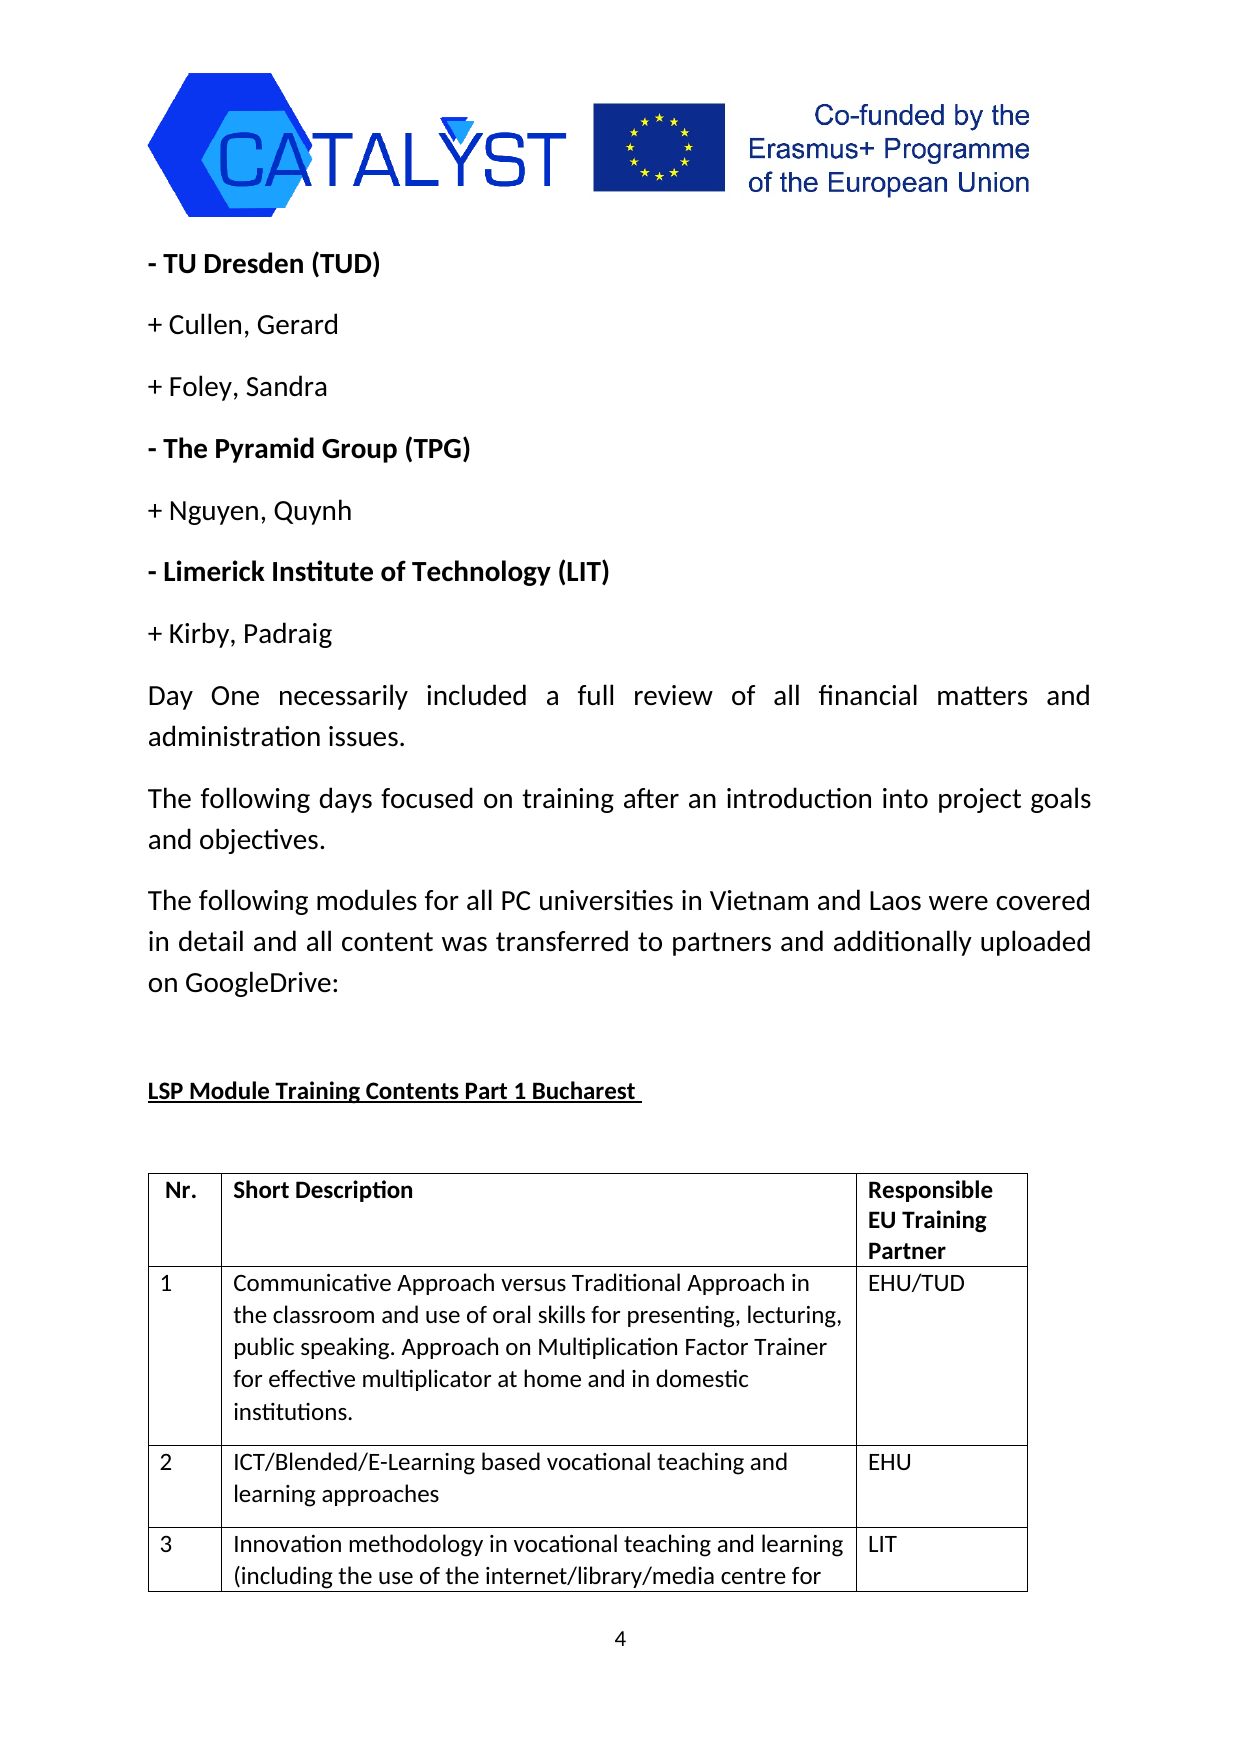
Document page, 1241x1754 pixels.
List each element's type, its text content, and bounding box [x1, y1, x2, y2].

text The following modules for all PC universities in Vietnam and Laos were covered in detail and all content was transferred to partners and additionally uploaded on GoogleDrive: [148, 882, 1093, 1000]
table_cell EHU/TUD [857, 1267, 1027, 1444]
table_cell EHU [857, 1446, 1027, 1527]
text + Kirby, Padraig [148, 615, 1093, 651]
text - The Pyramid Group (TPG) [148, 430, 1093, 466]
text + Cullen, Gerard [148, 306, 1093, 342]
table_header Short Description [222, 1174, 856, 1266]
table_cell 2 [149, 1446, 221, 1527]
table_cell ICT/Blended/E-Learning based vocational teaching and learning approaches [222, 1446, 856, 1527]
table_cell 3 [149, 1528, 221, 1591]
text + Foley, Sandra [148, 368, 1093, 404]
table_cell LIT [857, 1528, 1027, 1591]
table_cell 1 [149, 1267, 221, 1444]
text LSP Module Training Contents Part 1 Bucharest [148, 1075, 1093, 1106]
text + Nguyen, Quynh [148, 492, 1093, 527]
table_header Nr. [149, 1174, 221, 1266]
table_header Responsible EU Training Partner [857, 1174, 1027, 1266]
picture [147, 73, 1052, 217]
text - Limerick Institute of Technology (LIT) [148, 553, 1093, 589]
text The following days focused on training after an introduction into project goals and objectives. [148, 780, 1093, 856]
text Day One necessarily included a full review of all financial matters and administration issues. [148, 677, 1093, 754]
text - TU Dresden (TUD) [148, 245, 1093, 280]
table_cell Communicative Approach versus Traditional Approach in the classroom and use of oral skills for presenting, lecturing, public speaking. Approach on Multiplication Factor Trainer for effective multiplicator at home and in domestic institutions. [222, 1267, 856, 1444]
